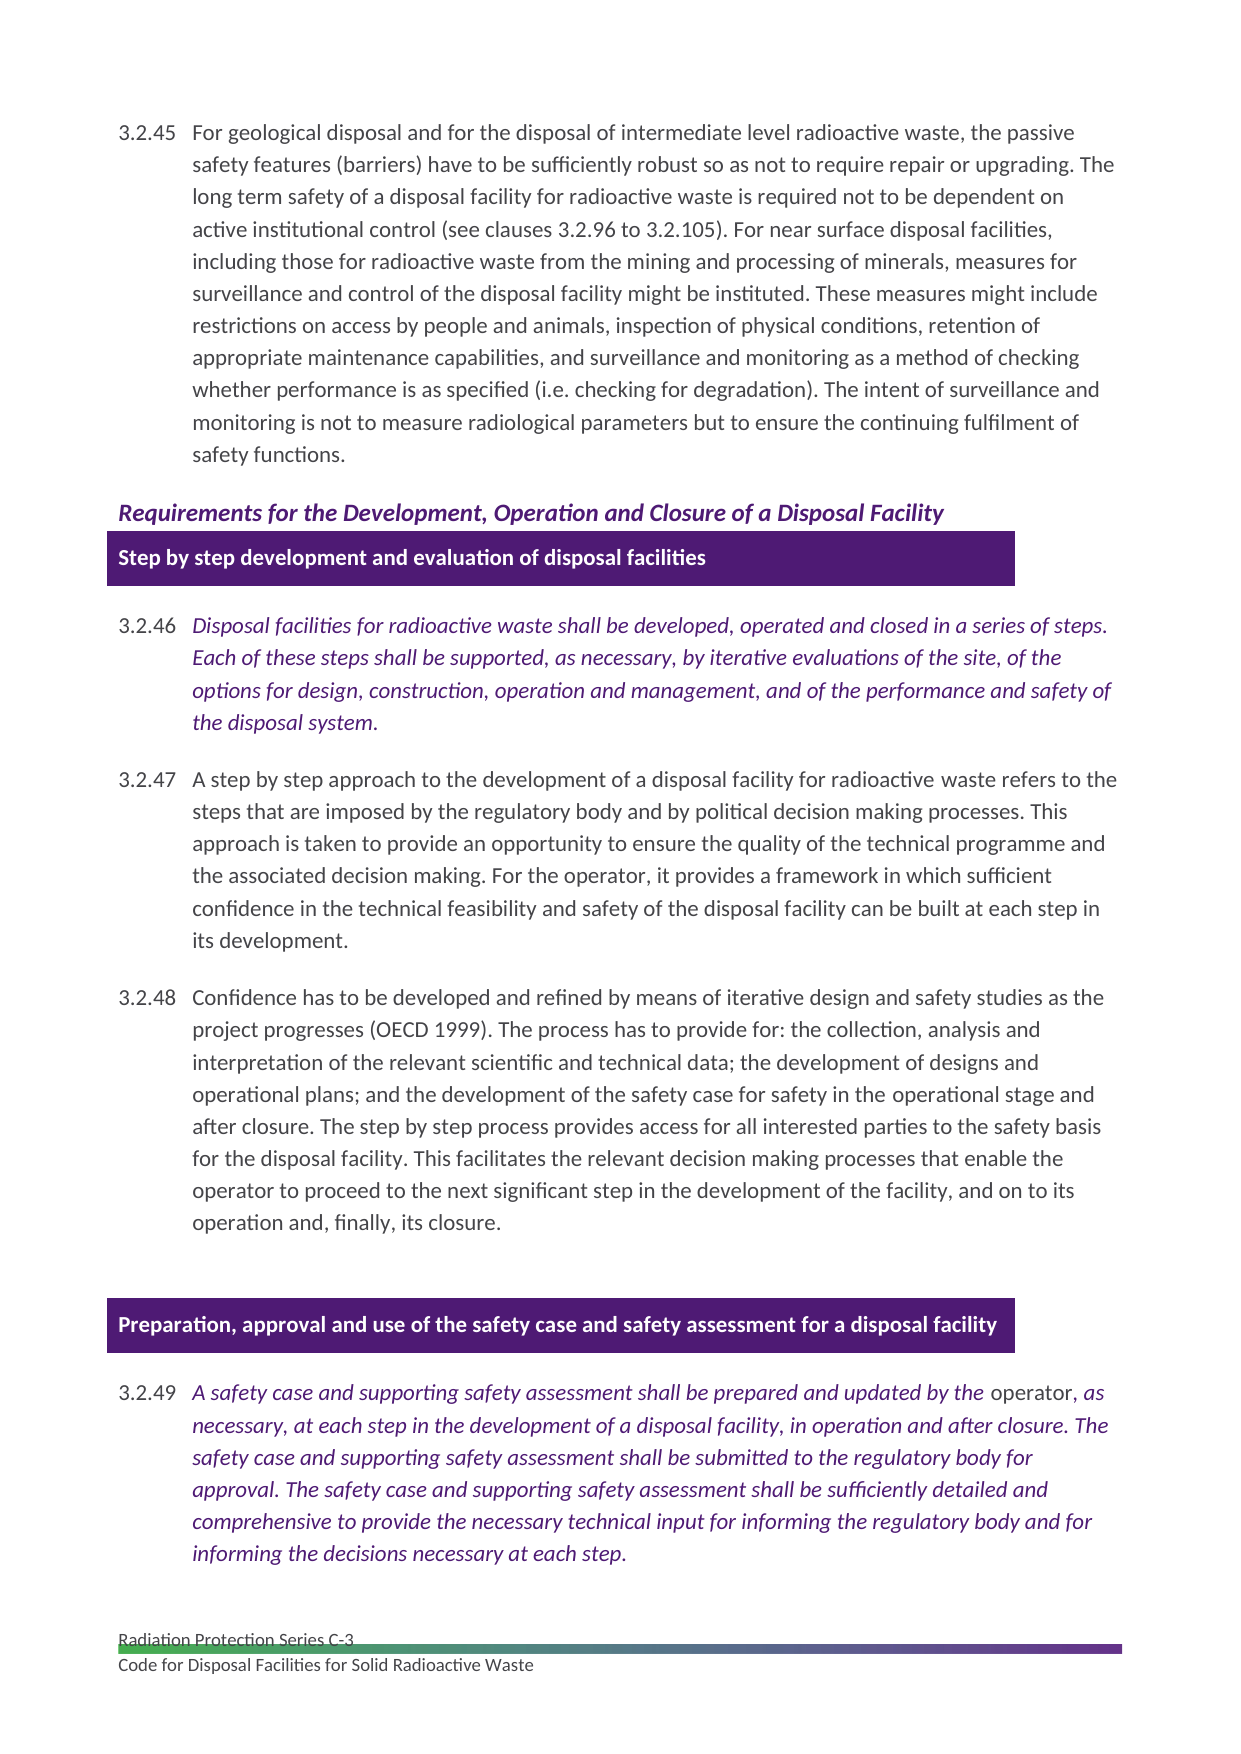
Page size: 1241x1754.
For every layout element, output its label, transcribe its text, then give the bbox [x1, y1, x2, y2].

text Confidence has to be developed and refined by means of iterative design and safety studies as the project progresses (OECD 1999). The process has to provide for: the collection, analysis and interpretation of the relevant scientific and technical data; the development of designs and operational plans; and the development of the safety case for safety in the operational stage and after closure. The step by step process provides access for all interested parties to the safety basis for the disposal facility. This facilitates the relevant decision making processes that enable the operator to proceed to the next significant step in the development of the facility, and on to its operation and, finally, its closure. [118, 983, 1122, 1237]
text For geological disposal and for the disposal of intermediate level radioactive waste, the passive safety features (barriers) have to be sufficiently robust so as not to require repair or upgrading. The long term safety of a disposal facility for radioactive waste is required not to be dependent on active institutional control (see clauses 3.2.96 to 3.2.105). For near surface disposal facilities, including those for radioactive waste from the mining and processing of minerals, measures for surveillance and control of the disposal facility might be instituted. These measures might include restrictions on access by people and animals, inspection of physical conditions, retention of appropriate maintenance capabilities, and surveillance and monitoring as a method of checking whether performance is as specified (i.e. checking for degradation). The intent of surveillance and monitoring is not to measure radiological parameters but to ensure the continuing fulfilment of safety functions. [118, 118, 1122, 468]
text A safety case and supporting safety assessment shall be prepared and updated by the operator, as necessary, at each step in the development of a disposal facility, in operation and after closure. The safety case and supporting safety assessment shall be submitted to the regulatory body for approval. The safety case and supporting safety assessment shall be sufficiently detailed and comprehensive to provide the necessary technical input for informing the regulatory body and for informing the decisions necessary at each step. [118, 1378, 1122, 1567]
text Disposal facilities for radioactive waste shall be developed, operated and closed in a series of steps. Each of these steps shall be supported, as necessary, by iterative evaluations of the site, of the options for design, construction, operation and management, and of the performance and safety of the disposal system. [118, 611, 1122, 736]
table_header Step by step development and evaluation of disposal facilities [107, 531, 1015, 586]
text A step by step approach to the development of a disposal facility for radioactive waste refers to the steps that are imposed by the regulatory body and by political decision making processes. This approach is taken to provide an opportunity to ensure the quality of the technical programme and the associated decision making. For the operator, it provides a framework in which sufficient confidence in the technical feasibility and safety of the disposal facility can be built at each step in its development. [118, 765, 1122, 954]
table_header Preparation, approval and use of the safety case and safety assessment for a disposal facility [107, 1298, 1015, 1353]
subtitle Requirements for the Development, Operation and Closure of a Disposal Facility [118, 497, 1122, 528]
picture [118, 1644, 1123, 1654]
